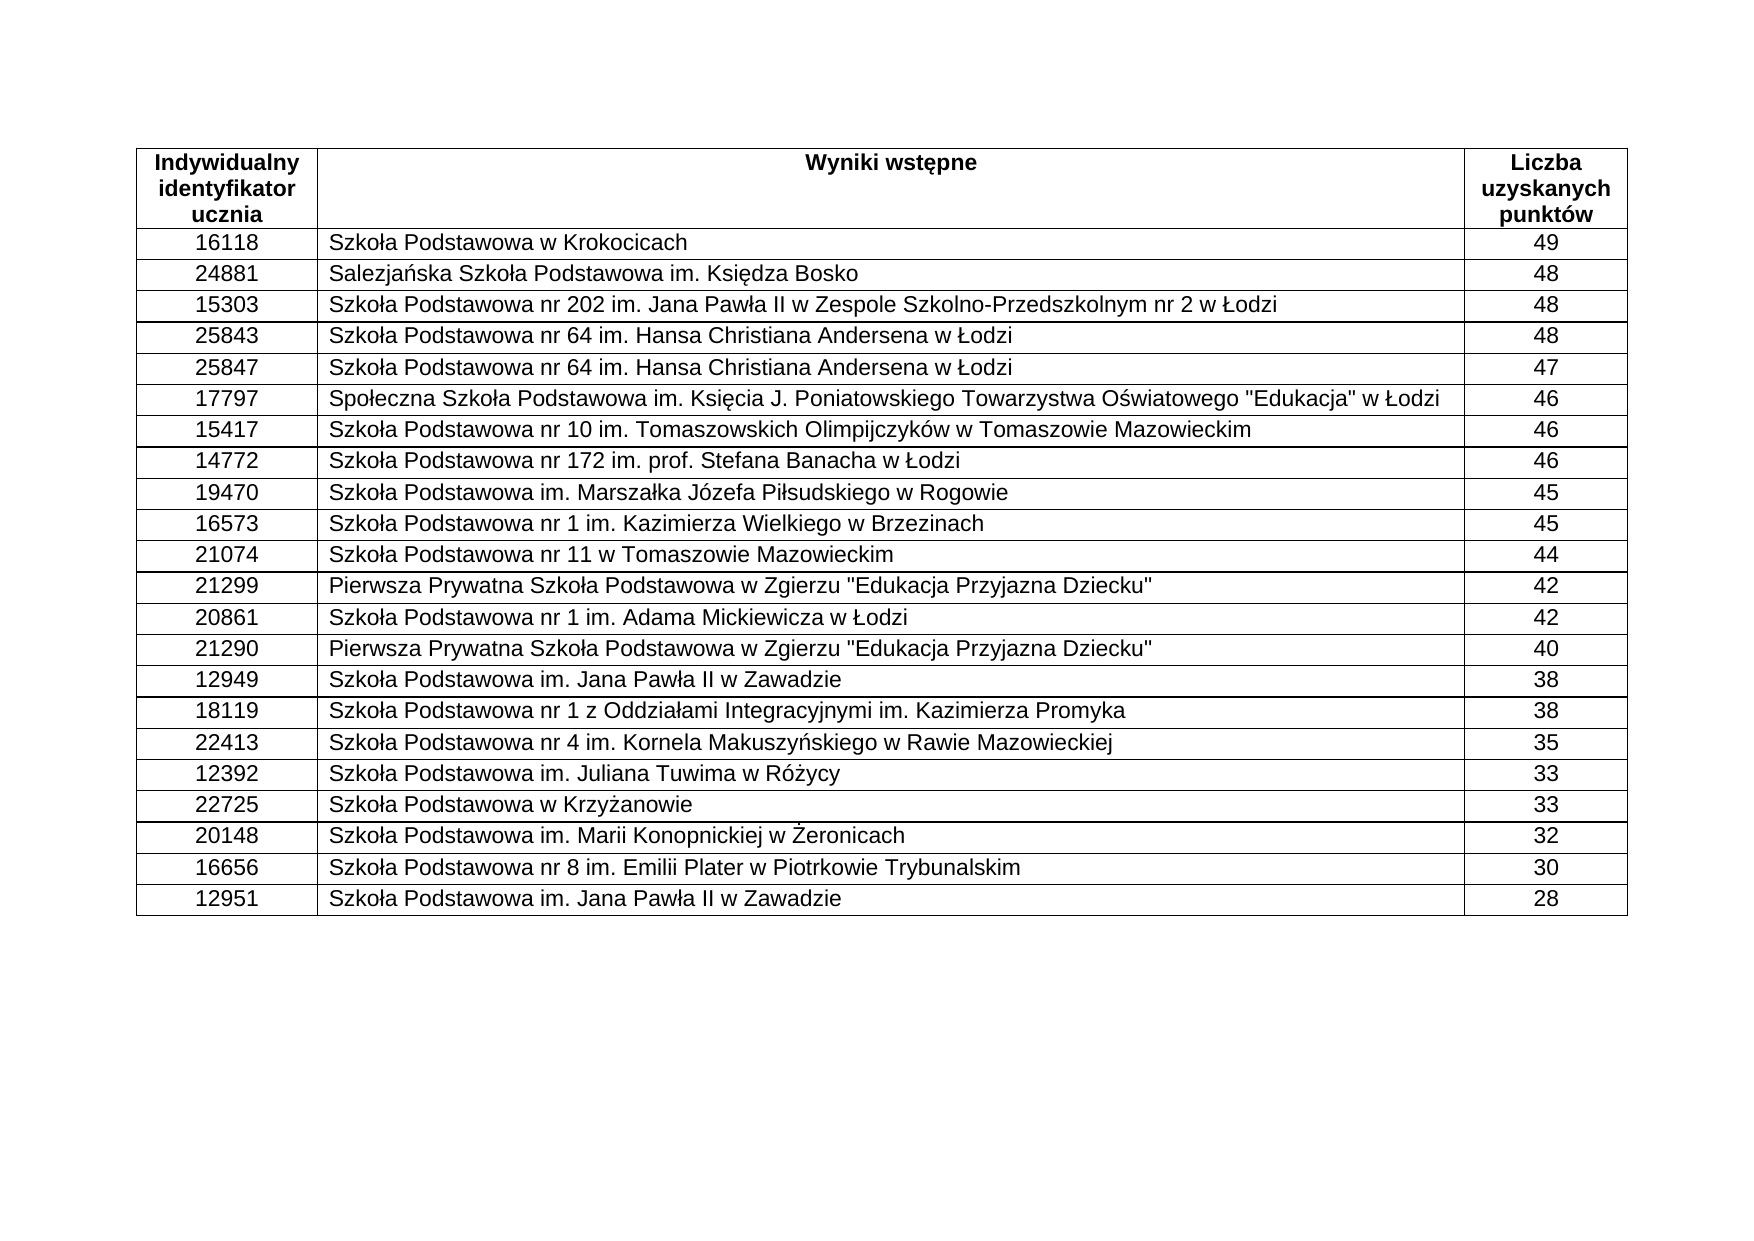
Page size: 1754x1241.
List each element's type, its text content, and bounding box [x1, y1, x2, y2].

table_cell 12392 [137, 760, 317, 790]
table_cell 45 [1465, 479, 1627, 509]
table_cell Szkoła Podstawowa nr 202 im. Jana Pawła II w Zespole Szkolno-Przedszkolnym nr 2 w Łodzi [318, 291, 1464, 321]
table_cell 46 [1465, 416, 1627, 446]
table_cell 21290 [137, 635, 317, 665]
table_cell Szkoła Podstawowa nr 10 im. Tomaszowskich Olimpijczyków w Tomaszowie Mazowieckim [318, 416, 1464, 446]
table_cell Szkoła Podstawowa im. Juliana Tuwima w Różycy [318, 760, 1464, 790]
table_cell 35 [1465, 729, 1627, 759]
table_cell 16118 [137, 229, 317, 259]
table_cell 30 [1465, 854, 1627, 884]
table_cell 33 [1465, 791, 1627, 821]
table_cell Szkoła Podstawowa im. Jana Pawła II w Zawadzie [318, 666, 1464, 696]
table_cell 40 [1465, 635, 1627, 665]
table_cell Szkoła Podstawowa nr 1 im. Kazimierza Wielkiego w Brzezinach [318, 510, 1464, 540]
table_cell 21074 [137, 541, 317, 571]
table_cell Szkoła Podstawowa nr 172 im. prof. Stefana Banacha w Łodzi [318, 448, 1464, 478]
table_cell 28 [1465, 885, 1627, 915]
table_cell 14772 [137, 448, 317, 478]
table_cell Szkoła Podstawowa w Krzyżanowie [318, 791, 1464, 821]
table_cell Pierwsza Prywatna Szkoła Podstawowa w Zgierzu "Edukacja Przyjazna Dziecku" [318, 635, 1464, 665]
table_cell 25847 [137, 354, 317, 384]
table_cell 38 [1465, 666, 1627, 696]
table_cell 44 [1465, 541, 1627, 571]
table_cell 48 [1465, 291, 1627, 321]
table_header Indywidualny identyfikator ucznia [137, 149, 317, 228]
table_cell Szkoła Podstawowa w Krokocicach [318, 229, 1464, 259]
table_cell 24881 [137, 260, 317, 290]
table_header Liczba uzyskanych punktów [1465, 149, 1627, 228]
table_cell 20148 [137, 823, 317, 853]
table_cell 47 [1465, 354, 1627, 384]
table_cell 33 [1465, 760, 1627, 790]
table_cell 48 [1465, 323, 1627, 353]
table_cell Szkoła Podstawowa im. Marii Konopnickiej w Żeronicach [318, 823, 1464, 853]
table_cell 12949 [137, 666, 317, 696]
table_cell 22413 [137, 729, 317, 759]
table_cell 38 [1465, 698, 1627, 728]
table_cell Szkoła Podstawowa nr 1 z Oddziałami Integracyjnymi im. Kazimierza Promyka [318, 698, 1464, 728]
table_cell 19470 [137, 479, 317, 509]
table_cell 18119 [137, 698, 317, 728]
table_cell 48 [1465, 260, 1627, 290]
table_cell 42 [1465, 573, 1627, 603]
table_cell 21299 [137, 573, 317, 603]
table_header Wyniki wstępne [318, 149, 1464, 228]
table_cell Szkoła Podstawowa im. Marszałka Józefa Piłsudskiego w Rogowie [318, 479, 1464, 509]
table_cell 45 [1465, 510, 1627, 540]
table_cell 49 [1465, 229, 1627, 259]
table_cell 16656 [137, 854, 317, 884]
table_cell Szkoła Podstawowa nr 8 im. Emilii Plater w Piotrkowie Trybunalskim [318, 854, 1464, 884]
table_cell 15303 [137, 291, 317, 321]
table_cell Społeczna Szkoła Podstawowa im. Księcia J. Poniatowskiego Towarzystwa Oświatowego "Edukacja" w Łodzi [318, 385, 1464, 415]
table_cell Pierwsza Prywatna Szkoła Podstawowa w Zgierzu "Edukacja Przyjazna Dziecku" [318, 573, 1464, 603]
table_cell Szkoła Podstawowa nr 1 im. Adama Mickiewicza w Łodzi [318, 604, 1464, 634]
table_cell Salezjańska Szkoła Podstawowa im. Księdza Bosko [318, 260, 1464, 290]
table_cell 20861 [137, 604, 317, 634]
table_cell 16573 [137, 510, 317, 540]
table_cell 32 [1465, 823, 1627, 853]
table_cell 15417 [137, 416, 317, 446]
table_cell 42 [1465, 604, 1627, 634]
table_cell 25843 [137, 323, 317, 353]
table_cell 46 [1465, 385, 1627, 415]
table_cell Szkoła Podstawowa nr 11 w Tomaszowie Mazowieckim [318, 541, 1464, 571]
table_cell 22725 [137, 791, 317, 821]
table_cell Szkoła Podstawowa nr 4 im. Kornela Makuszyńskiego w Rawie Mazowieckiej [318, 729, 1464, 759]
table_cell Szkoła Podstawowa im. Jana Pawła II w Zawadzie [318, 885, 1464, 915]
table_cell Szkoła Podstawowa nr 64 im. Hansa Christiana Andersena w Łodzi [318, 354, 1464, 384]
table_cell 46 [1465, 448, 1627, 478]
table_cell Szkoła Podstawowa nr 64 im. Hansa Christiana Andersena w Łodzi [318, 323, 1464, 353]
table_cell 12951 [137, 885, 317, 915]
table_cell 17797 [137, 385, 317, 415]
